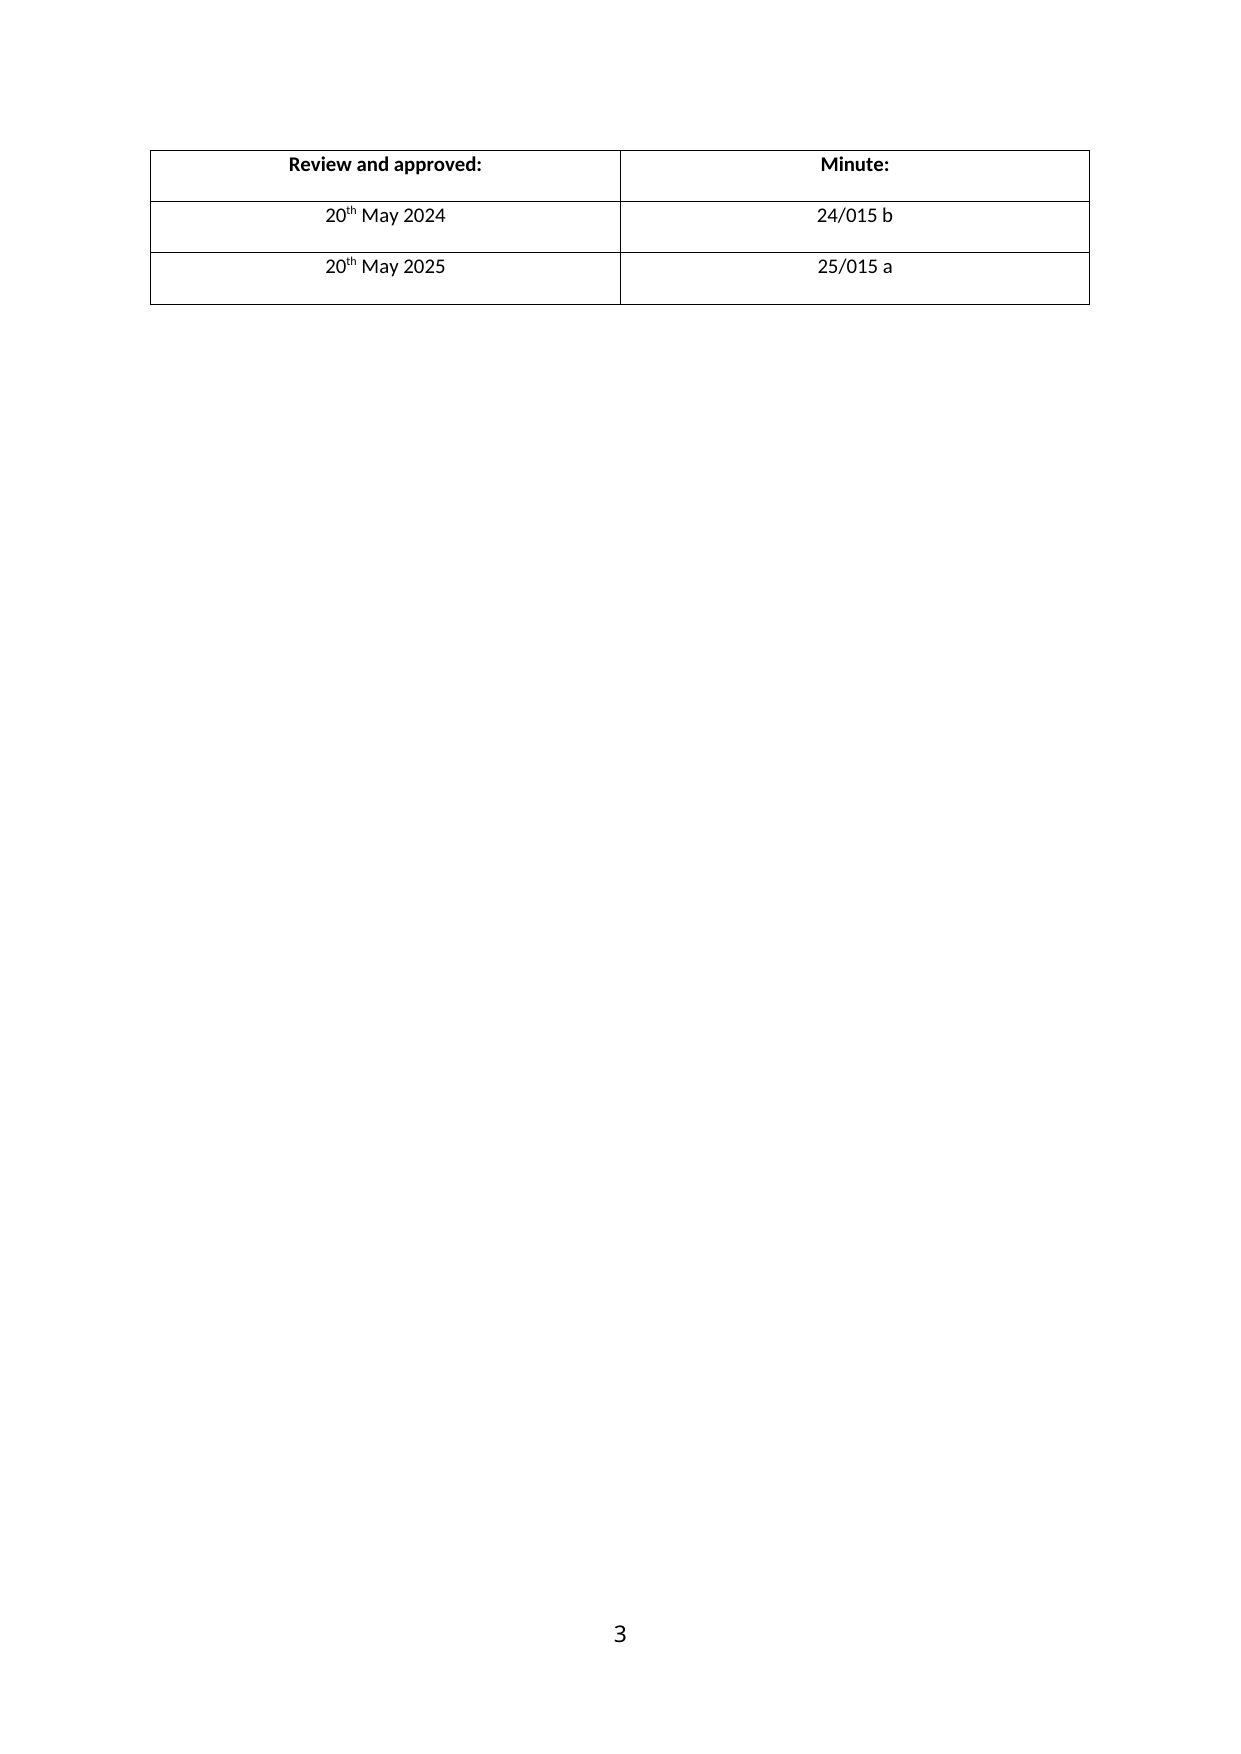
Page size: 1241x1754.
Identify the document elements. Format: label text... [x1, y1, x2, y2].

table_cell 20th May 2024 [151, 202, 620, 252]
table_cell 24/015 b [621, 202, 1089, 252]
table_cell 25/015 a [621, 253, 1089, 303]
table_header Minute: [621, 151, 1089, 201]
table_header Review and approved: [151, 151, 620, 201]
table_cell 20th May 2025 [151, 253, 620, 303]
